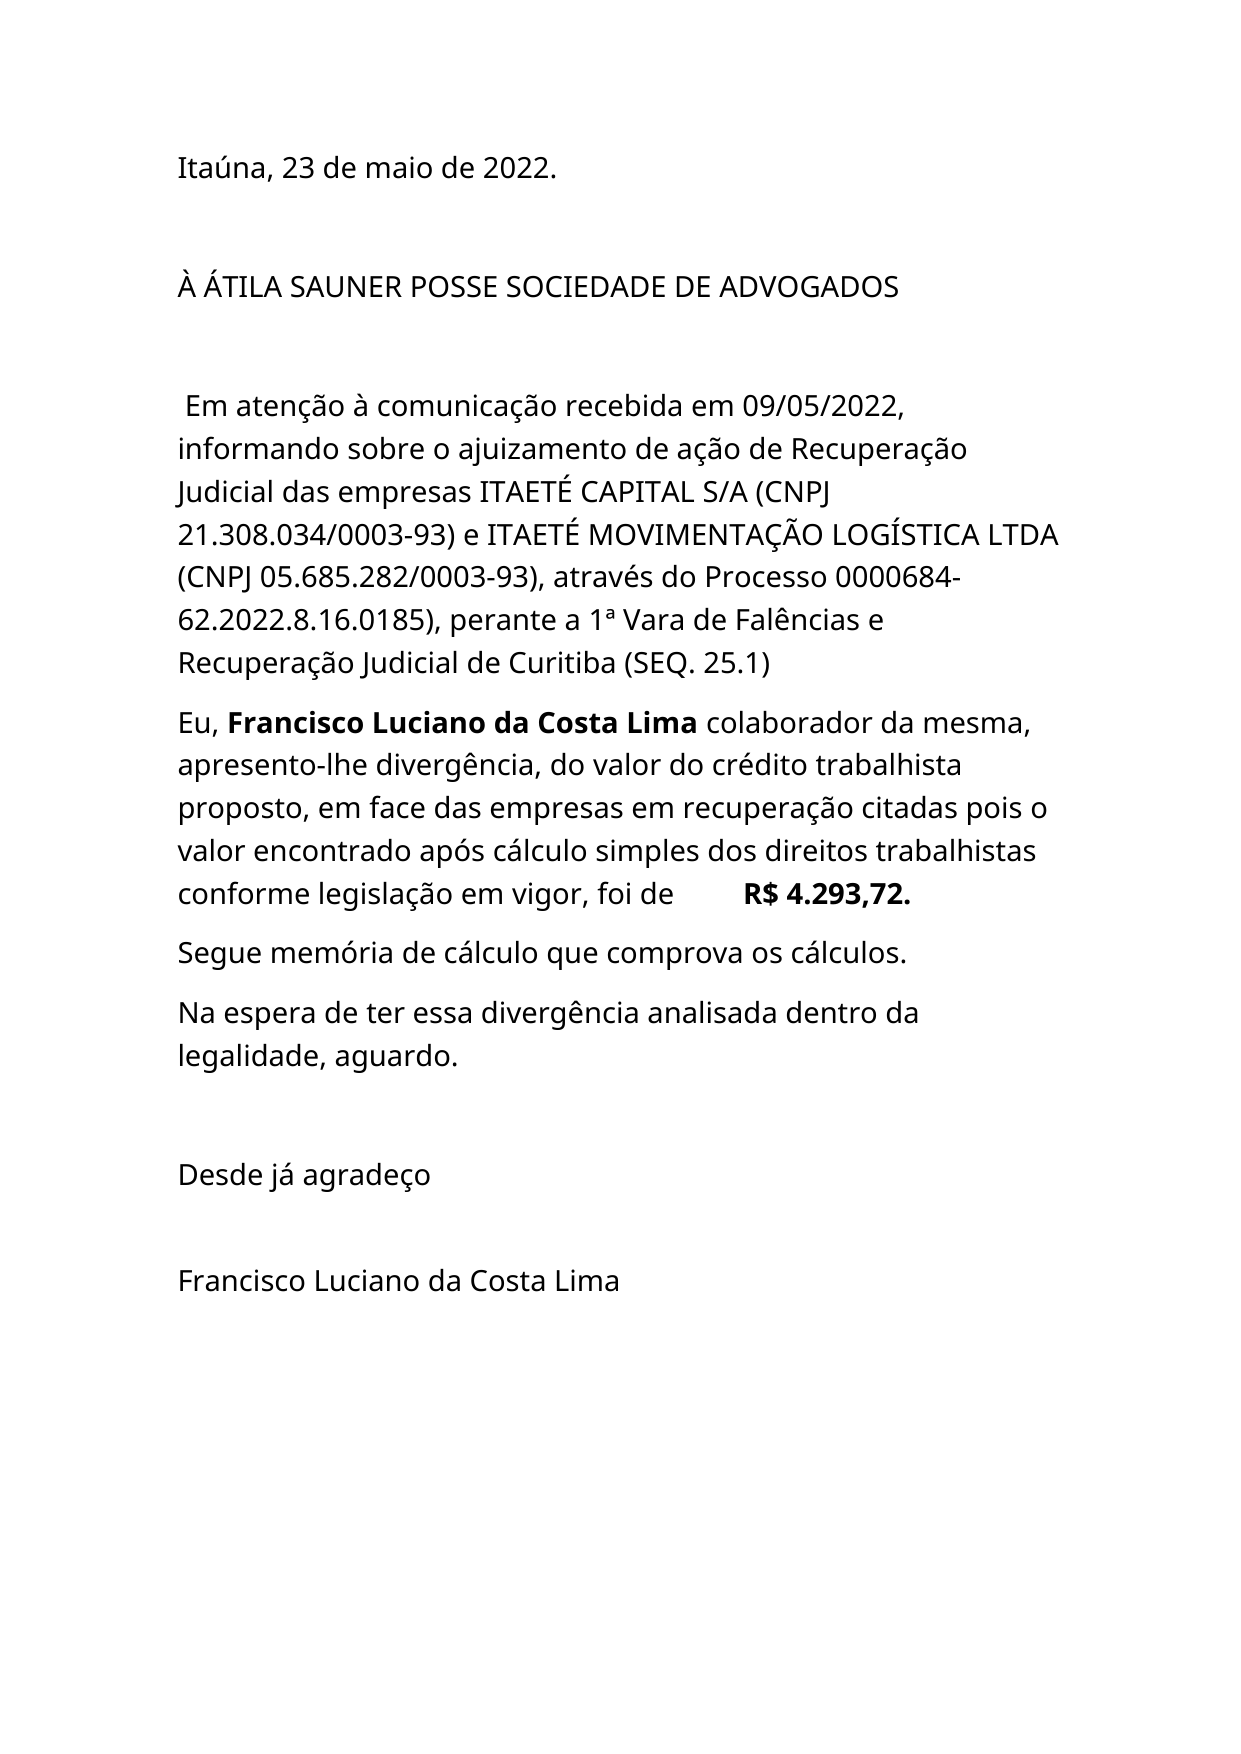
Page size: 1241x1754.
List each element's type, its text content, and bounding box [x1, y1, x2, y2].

text Desde já agradeço [177, 1154, 1063, 1193]
text Na espera de ter essa divergência analisada dentro da legalidade, aguardo. [177, 992, 1063, 1074]
text Itaúna, 23 de maio de 2022. [177, 148, 1063, 187]
text Eu, Francisco Luciano da Costa Lima colaborador da mesma, apresento-lhe divergência, do valor do crédito trabalhista proposto, em face das empresas em recuperação citadas pois o valor encontrado após cálculo simples dos direitos trabalhistas conforme legislação em vigor, foi de R$ 4.293,72. [177, 702, 1063, 913]
text Francisco Luciano da Costa Lima [177, 1260, 1063, 1300]
text Em atenção à comunicação recebida em 09/05/2022, informando sobre o ajuizamento de ação de Recuperação Judicial das empresas ITAETÉ CAPITAL S/A (CNPJ 21.308.034/0003-93) e ITAETÉ MOVIMENTAÇÃO LOGÍSTICA LTDA (CNPJ 05.685.282/0003-93), através do Processo 0000684-62.2022.8.16.0185), perante a 1ª Vara de Falências e Recuperação Judicial de Curitiba (SEQ. 25.1) [177, 386, 1063, 682]
text À ÁTILA SAUNER POSSE SOCIEDADE DE ADVOGADOS [177, 267, 1063, 306]
text Segue memória de cálculo que comprova os cálculos. [177, 933, 1063, 972]
